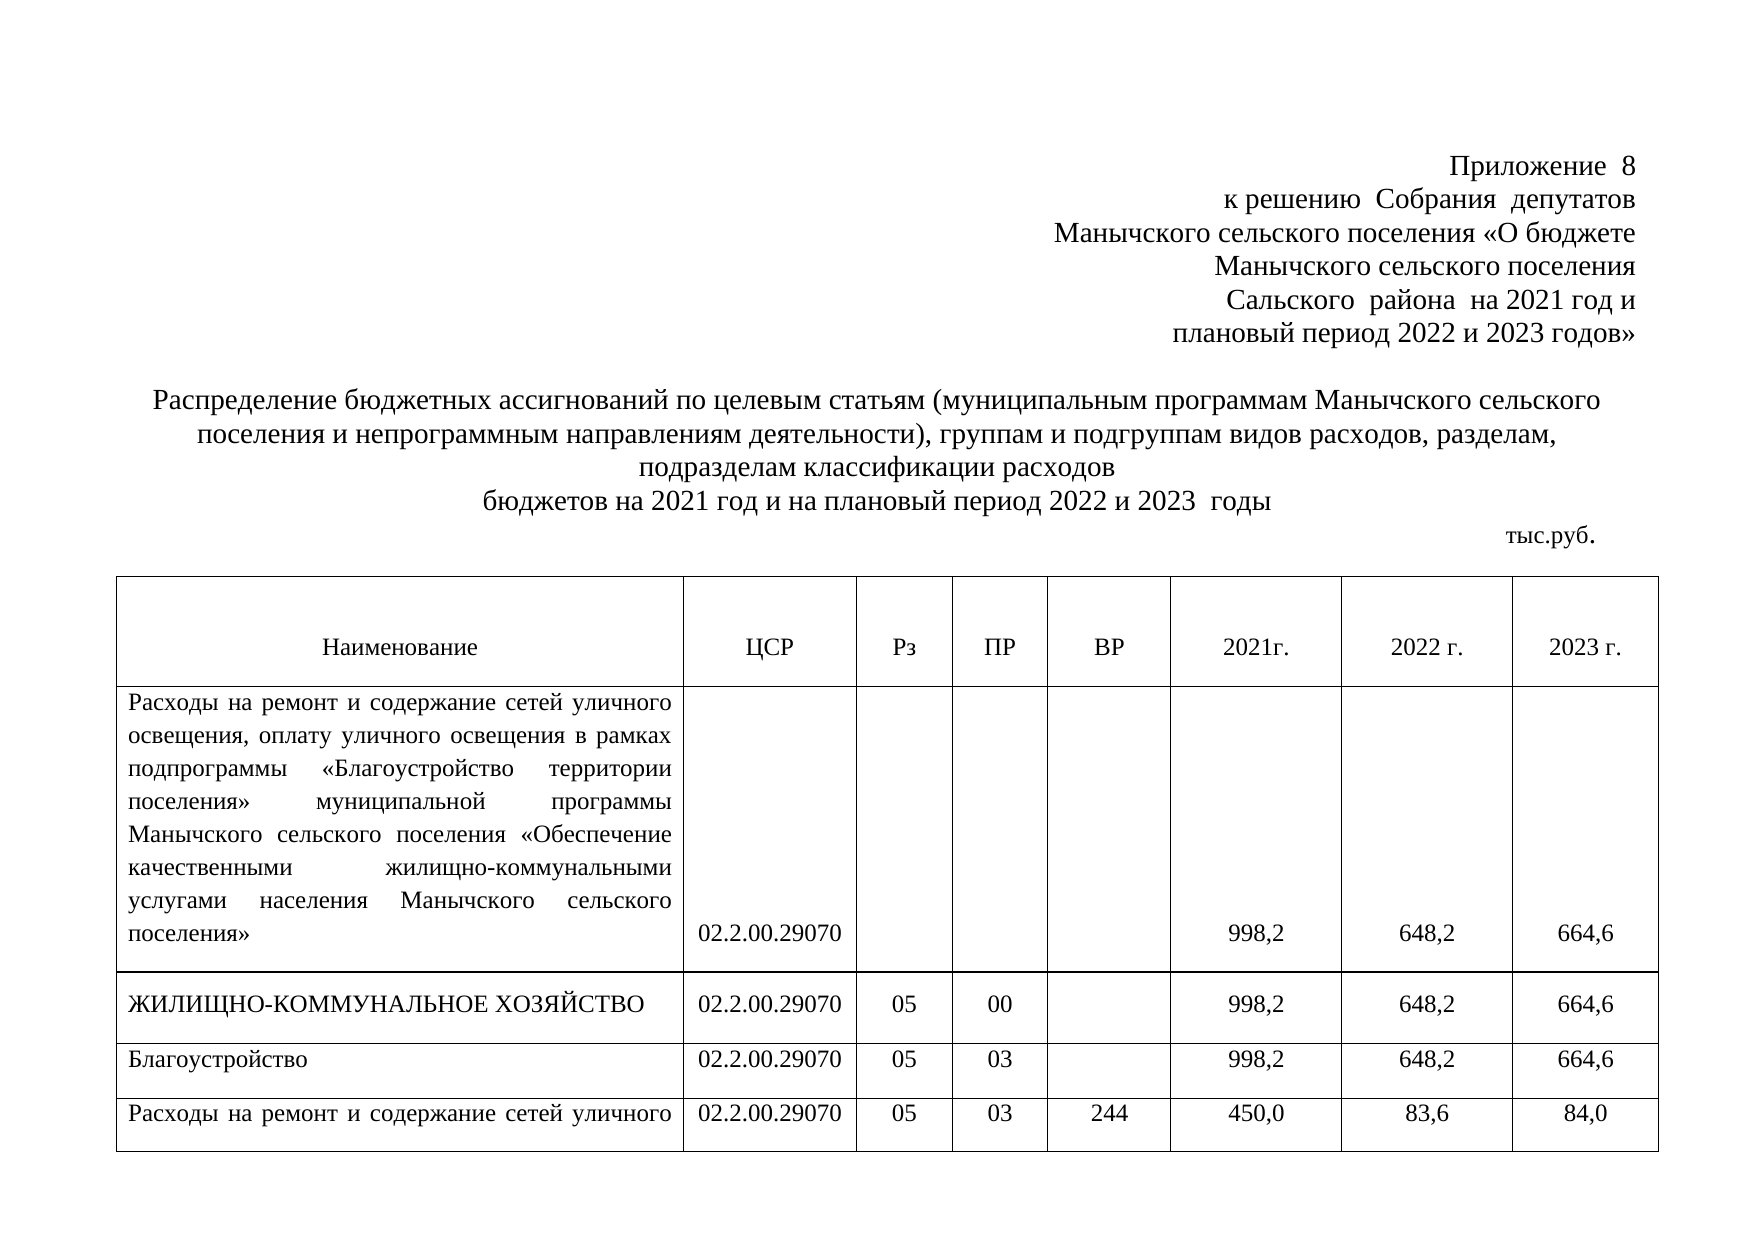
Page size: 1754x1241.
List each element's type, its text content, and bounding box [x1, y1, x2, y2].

table_cell [857, 687, 952, 971]
table_cell 00 [953, 973, 1047, 1043]
table_header 2022 г. [1342, 577, 1512, 686]
table_cell 02.2.00.29070 [684, 1099, 856, 1151]
text Сальского района на 2021 год и [118, 282, 1636, 315]
table_cell 244 [1048, 1099, 1170, 1151]
table_cell 05 [857, 1044, 952, 1097]
table_header ПР [953, 577, 1047, 686]
text к решению Собрания депутатов [118, 181, 1636, 215]
table_header 2023 г. [1513, 577, 1658, 686]
table_cell [953, 687, 1047, 971]
table_cell 84,0 [1513, 1099, 1658, 1151]
table_cell 05 [857, 973, 952, 1043]
table_cell Благоустройство [117, 1044, 683, 1097]
table_cell 648,2 [1342, 973, 1512, 1043]
table_header 2021г. [1171, 577, 1341, 686]
table_cell 664,6 [1513, 1044, 1658, 1097]
table_cell 648,2 [1342, 687, 1512, 971]
table_cell 83,6 [1342, 1099, 1512, 1151]
table_cell Расходы на ремонт и содержание сетей уличного освещения, оплату уличного освещения в рамках подпрограммы «Благоустройство территории поселения» муниципальной программы Манычского сельского поселения «Обеспечение качественными жилищно-коммунальными услугами населения Манычского сельского поселения» [117, 687, 683, 971]
table_cell [1048, 1044, 1170, 1097]
table_header Наименование [117, 577, 683, 686]
table_cell [1048, 973, 1170, 1043]
table_cell 02.2.00.29070 [684, 973, 856, 1043]
table_cell 03 [953, 1044, 1047, 1097]
table_cell 648,2 [1342, 1044, 1512, 1097]
table_cell 02.2.00.29070 [684, 687, 856, 971]
table_cell [1048, 687, 1170, 971]
table_header ЦСР [684, 577, 856, 686]
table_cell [117, 1099, 683, 1151]
text Манычского сельского поселения [118, 248, 1636, 282]
table_header Рз [857, 577, 952, 686]
table_cell 998,2 [1171, 1044, 1341, 1097]
table_cell 450,0 [1171, 1099, 1341, 1151]
table_cell ЖИЛИЩНО-КОММУНАЛЬНОЕ ХОЗЯЙСТВО [117, 973, 683, 1043]
table_cell 998,2 [1171, 687, 1341, 971]
table_cell 664,6 [1513, 687, 1658, 971]
table_cell 02.2.00.29070 [684, 1044, 856, 1097]
text Приложение 8 [118, 148, 1636, 181]
table_cell 998,2 [1171, 973, 1341, 1043]
table_cell 664,6 [1513, 973, 1658, 1043]
table_header ВР [1048, 577, 1170, 686]
text бюджетов на 2021 год и на плановый период 2022 и 2023 годы [118, 483, 1636, 517]
text Манычского сельского поселения «О бюджете [118, 215, 1636, 248]
text Распределение бюджетных ассигнований по целевым статьям (муниципальным программам Манычского сельского поселения и непрограммным направлениям деятельности), группам и подгруппам видов расходов, разделам, подразделам классификации расходов [118, 382, 1636, 483]
text тыс.руб. [118, 517, 1636, 550]
table_cell 05 [857, 1099, 952, 1151]
text плановый период 2022 и 2023 годов» [118, 315, 1636, 349]
table_cell 03 [953, 1099, 1047, 1151]
